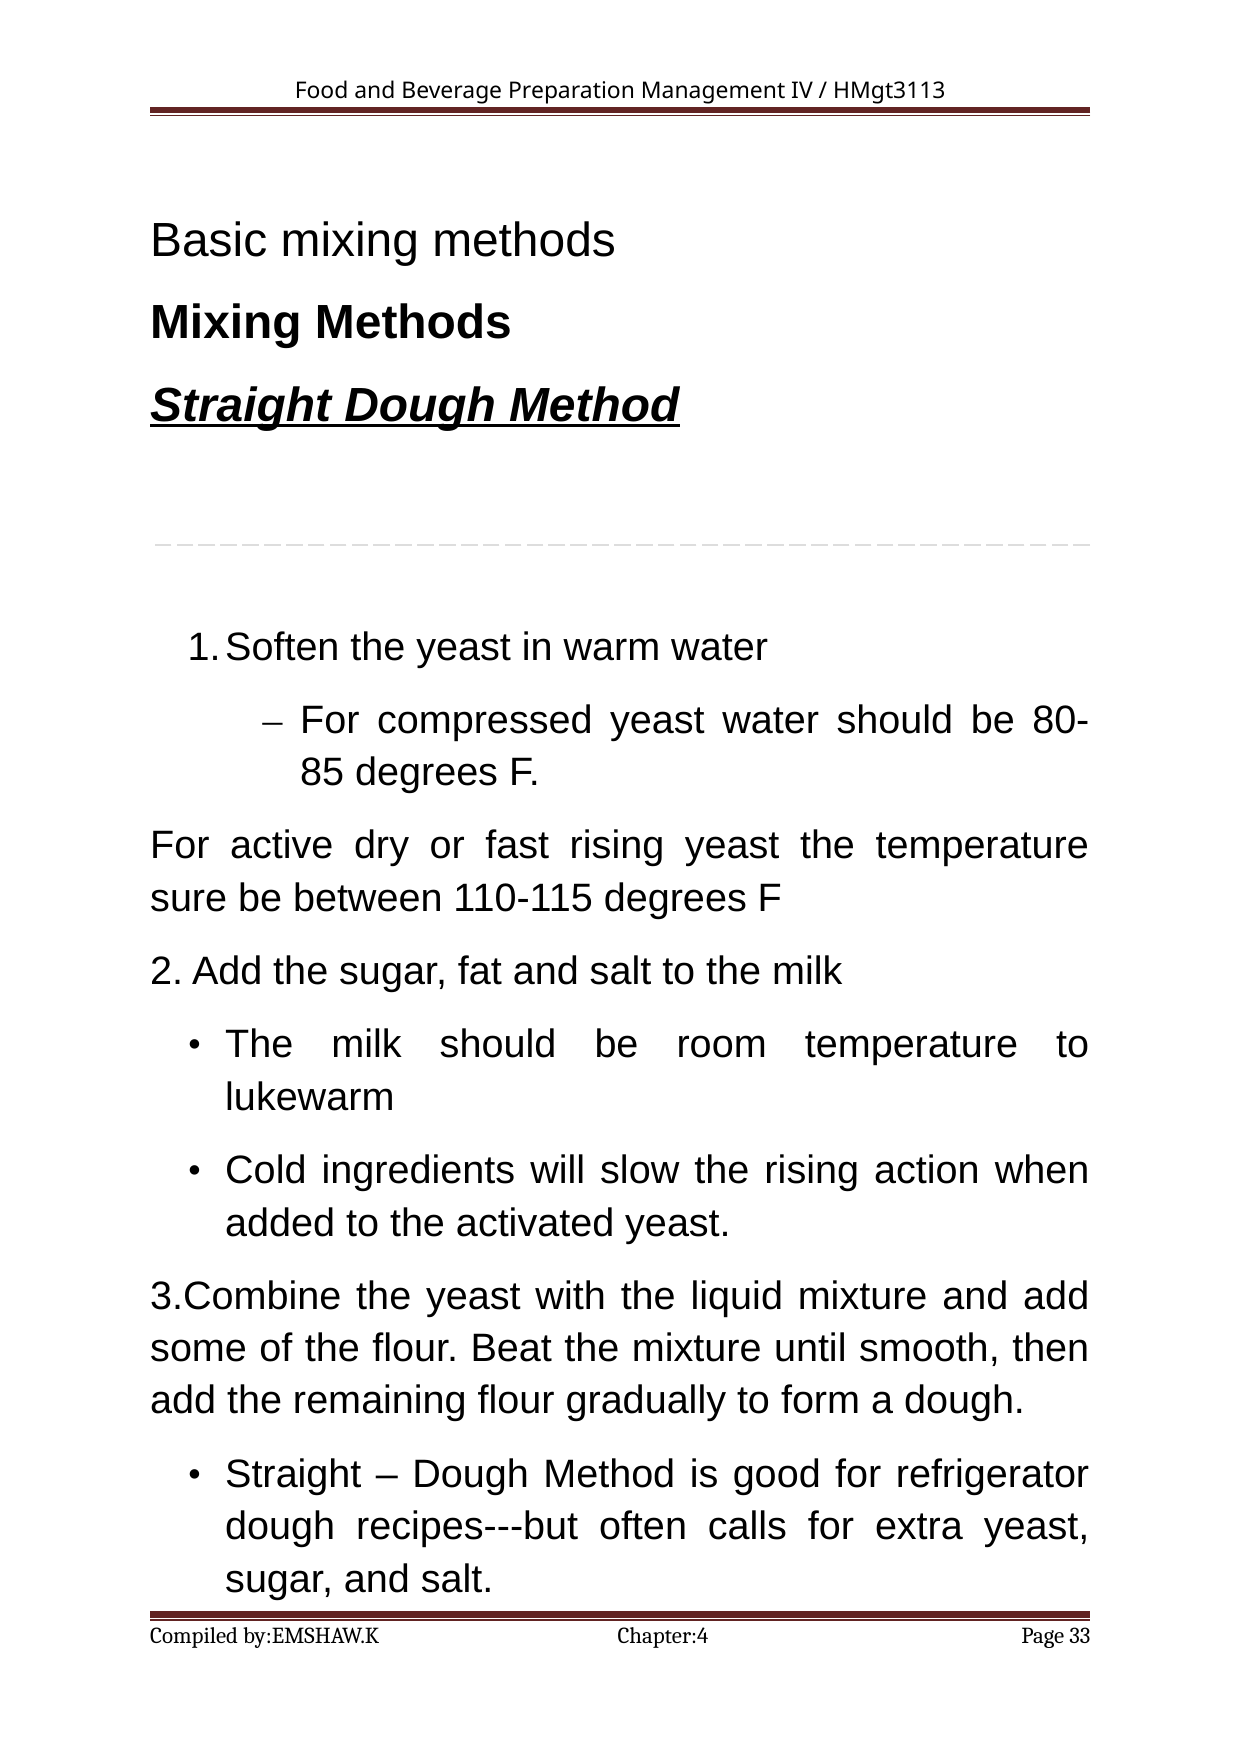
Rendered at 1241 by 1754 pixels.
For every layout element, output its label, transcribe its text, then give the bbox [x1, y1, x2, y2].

text For active dry or fast rising yeast the temperature sure be between 110-115 degrees F [150, 822, 1090, 920]
text Mixing Methods [150, 294, 1090, 349]
list The milk should be room temperature to lukewarm [187, 1021, 1090, 1119]
text Basic mixing methods [150, 211, 1090, 266]
list For compressed yeast water should be 80-85 degrees F. [262, 696, 1090, 794]
text 2. Add the sugar, fat and salt to the milk [150, 947, 1090, 993]
list Cold ingredients will slow the rising action when added to the activated yeast. [187, 1146, 1090, 1244]
list Straight – Dough Method is good for refrigerator dough recipes---but often calls for extra yeast, sugar, and salt. [187, 1450, 1090, 1601]
text Straight Dough Method [150, 376, 1090, 432]
text 3.Combine the yeast with the liquid mixture and add some of the flour. Beat the mixture until smooth, then add the remaining flour gradually to form a dough. [150, 1272, 1090, 1422]
list Soften the yeast in warm water [187, 623, 1090, 668]
